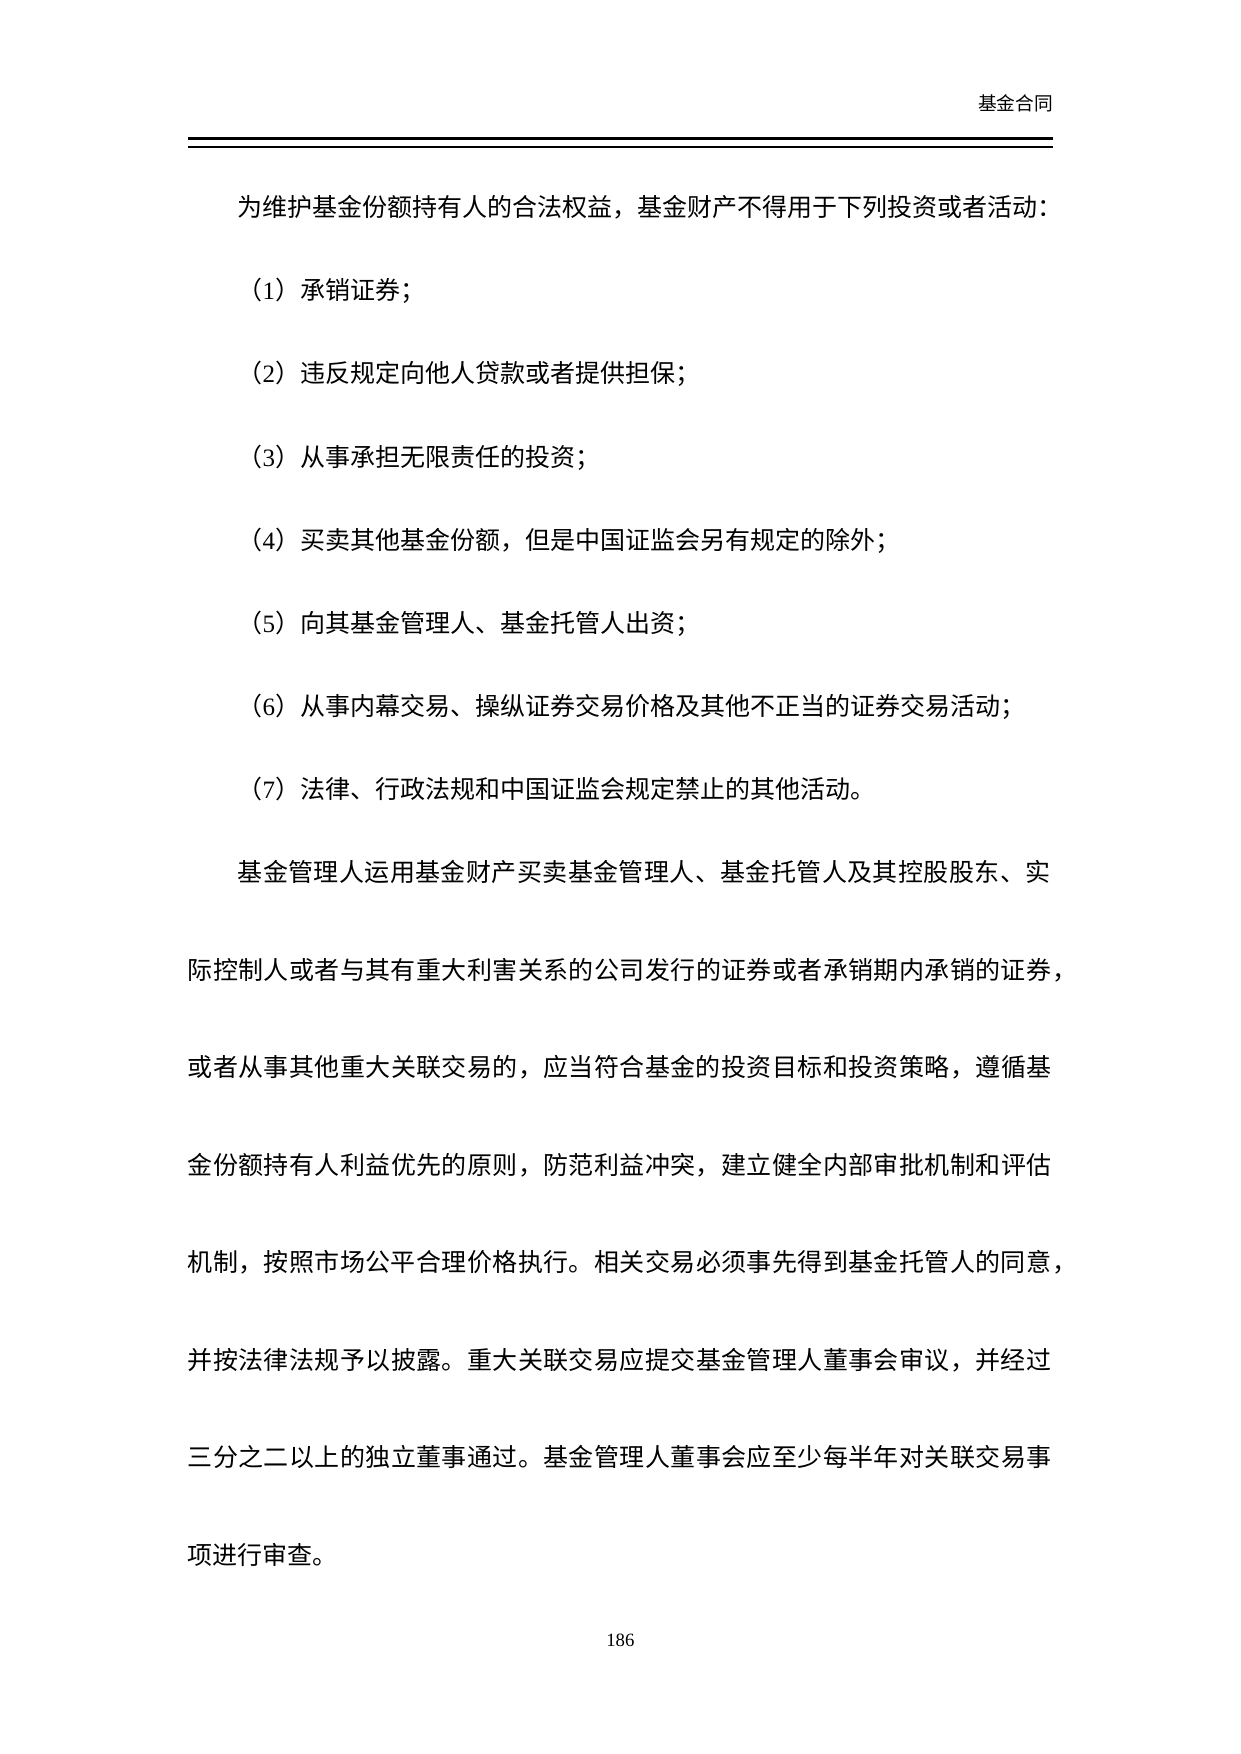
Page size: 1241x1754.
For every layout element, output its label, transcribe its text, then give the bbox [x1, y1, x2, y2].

text （7）法律、行政法规和中国证监会规定禁止的其他活动。 [187, 755, 1053, 820]
text （4）买卖其他基金份额，但是中国证监会另有规定的除外； [187, 506, 1053, 571]
text （1）承销证券； [187, 256, 1053, 321]
text 为维护基金份额持有人的合法权益，基金财产不得用于下列投资或者活动： [187, 173, 1053, 238]
text （5）向其基金管理人、基金托管人出资； [187, 589, 1053, 654]
text （3）从事承担无限责任的投资； [187, 423, 1053, 488]
text （2）违反规定向他人贷款或者提供担保； [187, 339, 1053, 404]
text 基金管理人运用基金财产买卖基金管理人、基金托管人及其控股股东、实际控制人或者与其有重大利害关系的公司发行的证券或者承销期内承销的证券，或者从事其他重大关联交易的，应当符合基金的投资目标和投资策略，遵循基金份额持有人利益优先的原则，防范利益冲突，建立健全内部审批机制和评估机制，按照市场公平合理价格执行。相关交易必须事先得到基金托管人的同意，并按法律法规予以披露。重大关联交易应提交基金管理人董事会审议，并经过三分之二以上的独立董事通过。基金管理人董事会应至少每半年对关联交易事项进行审查。 [187, 838, 1053, 1586]
text （6）从事内幕交易、操纵证券交易价格及其他不正当的证券交易活动； [187, 672, 1053, 737]
